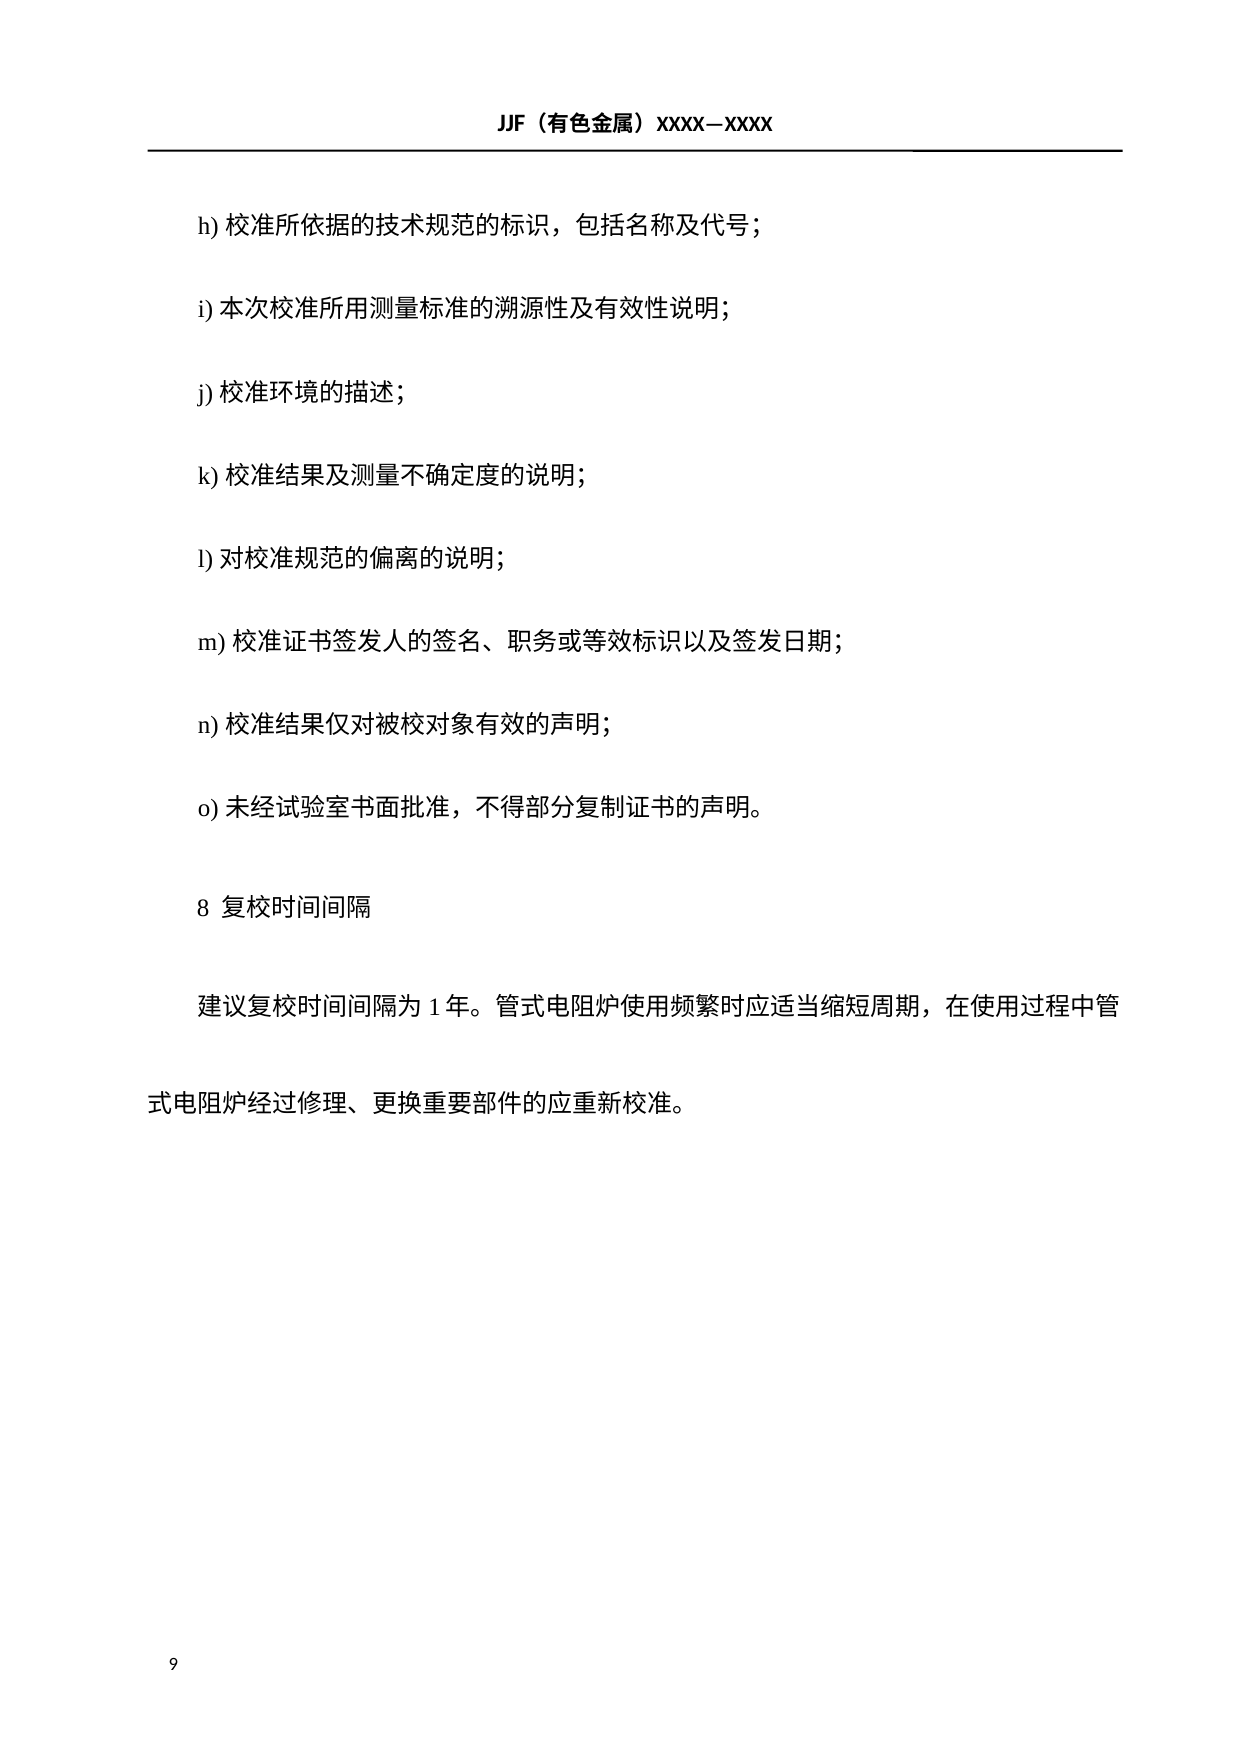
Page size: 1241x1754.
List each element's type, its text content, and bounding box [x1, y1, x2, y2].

text j) 校准环境的描述； [148, 358, 1122, 423]
text l) 对校准规范的偏离的说明； [148, 524, 1122, 589]
text n) 校准结果仅对被校对象有效的声明； [148, 690, 1122, 755]
text 建议复校时间间隔为1年。管式电阻炉使用频繁时应适当缩短周期，在使用过程中管式电阻炉经过修理、更换重要部件的应重新校准。 [148, 972, 1122, 1134]
text h) 校准所依据的技术规范的标识，包括名称及代号； [148, 191, 1122, 256]
text i) 本次校准所用测量标准的溯源性及有效性说明； [148, 274, 1122, 339]
text o) 未经试验室书面批准，不得部分复制证书的声明。 [148, 773, 1122, 838]
text 8 复校时间间隔 [176, 873, 1122, 938]
text m) 校准证书签发人的签名、职务或等效标识以及签发日期； [148, 607, 1122, 672]
text k) 校准结果及测量不确定度的说明； [148, 441, 1122, 506]
